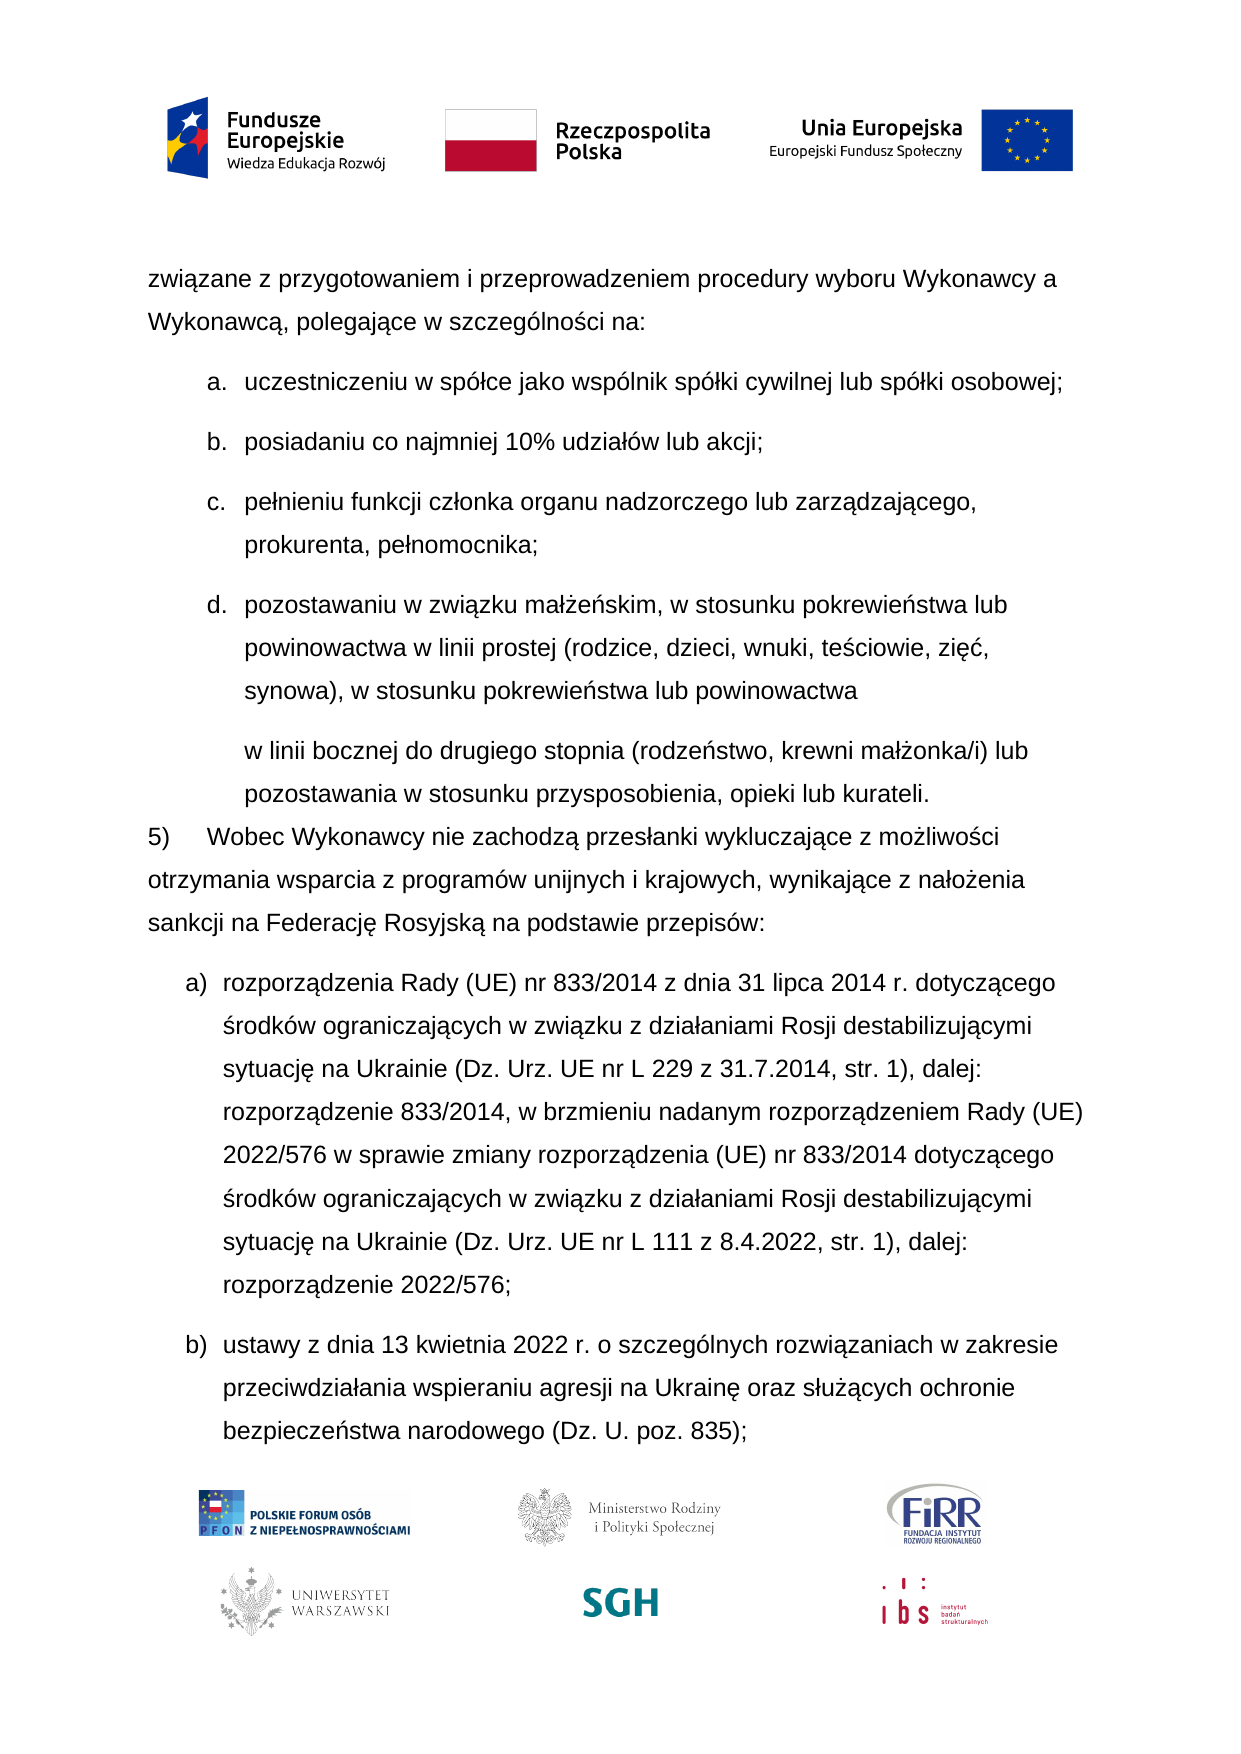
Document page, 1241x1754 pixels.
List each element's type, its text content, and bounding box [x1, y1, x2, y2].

picture [198, 1490, 412, 1536]
list pozostawaniu w związku małżeńskim, w stosunku pokrewieństwa lub powinowactwa w linii prostej (rodzice, dzieci, wnuki, teściowie, zięć, synowa), w stosunku pokrewieństwa lub powinowactwa [207, 590, 1093, 705]
list uczestniczeniu w spółce jako wspólnik spółki cywilnej lub spółki osobowej; [207, 367, 1093, 396]
text w linii bocznej do drugiego stopnia (rodzeństwo, krewni małżonka/i) lub pozostawania w stosunku przysposobienia, opieki lub kurateli. [244, 736, 1093, 808]
list posiadaniu co najmniej 10% udziałów lub akcji; [207, 427, 1093, 456]
picture [147, 76, 1093, 199]
list pełnieniu funkcji członka organu nadzorczego lub zarządzającego, prokurenta, pełnomocnika; [207, 487, 1093, 559]
picture [882, 1480, 988, 1546]
list Wobec Wykonawcy nie zachodzą przesłanki wykluczające z możliwości otrzymania wsparcia z programów unijnych i krajowych, wynikające z nałożenia sankcji na Federację Rosyjską na podstawie przepisów: [148, 822, 1093, 937]
picture [865, 1561, 1005, 1642]
picture [220, 1567, 390, 1636]
list rozporządzenia Rady (UE) nr 833/2014 z dnia 31 lipca 2014 r. dotyczącego środków ograniczających w związku z działaniami Rosji destabilizującymi sytuację na Ukrainie (Dz. Urz. UE nr L 229 z 31.7.2014, str. 1), dalej: rozporządzenie 833/2014, w brzmieniu nadanym rozporządzeniem Rady (UE) 2022/576 w sprawie zmiany rozporządzenia (UE) nr 833/2014 dotyczącego środków ograniczających w związku z działaniami Rosji destabilizującymi sytuację na Ukrainie (Dz. Urz. UE nr L 111 z 8.4.2022, str. 1), dalej: rozporządzenie 2022/576; [185, 968, 1093, 1299]
list ustawy z dnia 13 kwietnia 2022 r. o szczególnych rozwiązaniach w zakresie przeciwdziałania wspieraniu agresji na Ukrainę oraz służących ochronie bezpieczeństwa narodowego (Dz. U. poz. 835); [185, 1330, 1093, 1445]
picture [513, 1467, 727, 1645]
